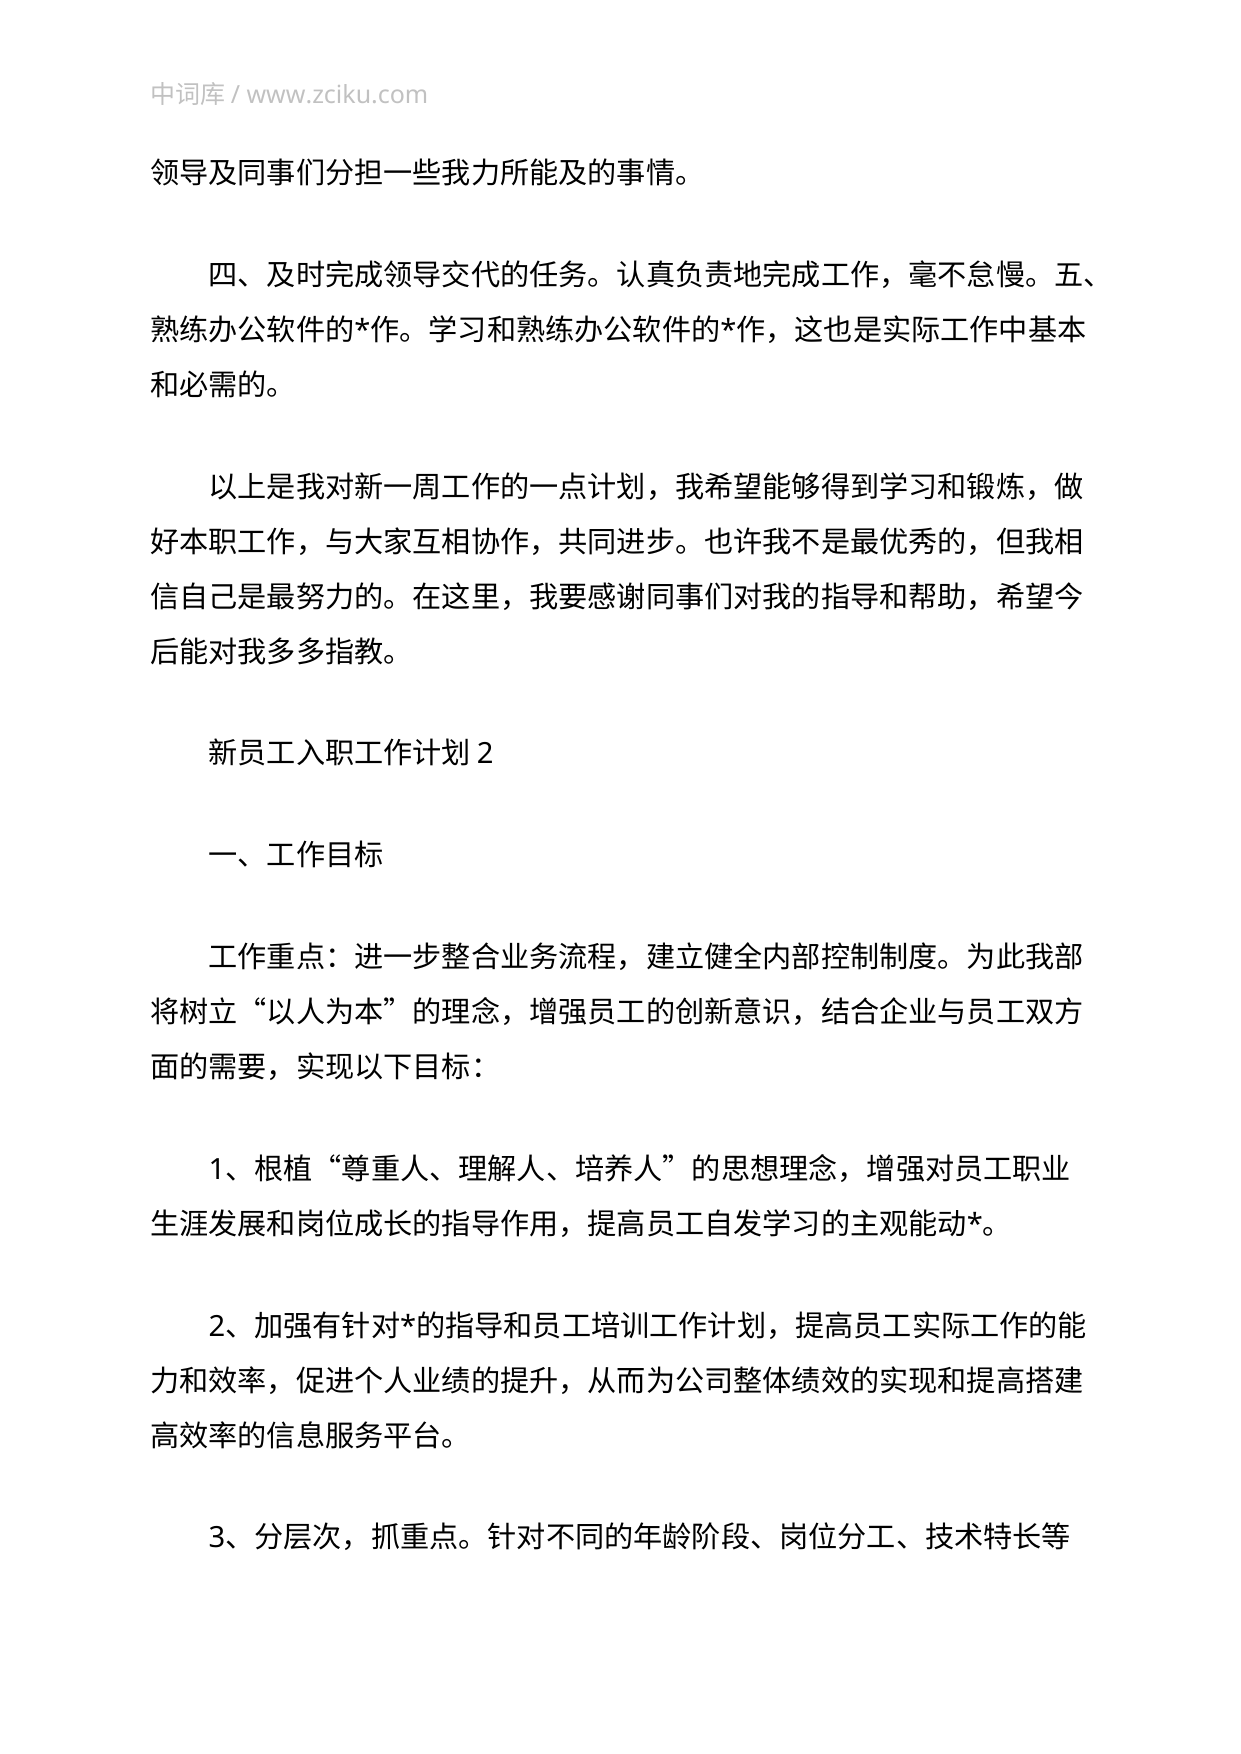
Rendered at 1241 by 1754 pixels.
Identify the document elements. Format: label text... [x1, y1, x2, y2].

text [150, 150, 1090, 192]
text 四、及时完成领导交代的任务。认真负责地完成工作，毫不怠慢。五、熟练办公软件的*作。学习和熟练办公软件的*作，这也是实际工作中基本和必需的。 [150, 252, 1090, 404]
text 2、加强有针对*的指导和员工培训工作计划，提高员工实际工作的能力和效率，促进个人业绩的提升，从而为公司整体绩效的实现和提高搭建高效率的信息服务平台。 [150, 1302, 1090, 1454]
text 1、根植“尊重人、理解人、培养人”的思想理念，增强对员工职业生涯发展和岗位成长的指导作用，提高员工自发学习的主观能动*。 [150, 1145, 1090, 1243]
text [150, 1514, 1090, 1556]
text 以上是我对新一周工作的一点计划，我希望能够得到学习和锻炼，做好本职工作，与大家互相协作，共同进步。也许我不是最优秀的，但我相信自己是最努力的。在这里，我要感谢同事们对我的指导和帮助，希望今后能对我多多指教。 [150, 463, 1090, 670]
text 新员工入职工作计划2 [150, 730, 1090, 772]
text 工作重点：进一步整合业务流程，建立健全内部控制制度。为此我部将树立“以人为本”的理念，增强员工的创新意识，结合企业与员工双方面的需要，实现以下目标： [150, 934, 1090, 1086]
text 一、工作目标 [150, 832, 1090, 874]
